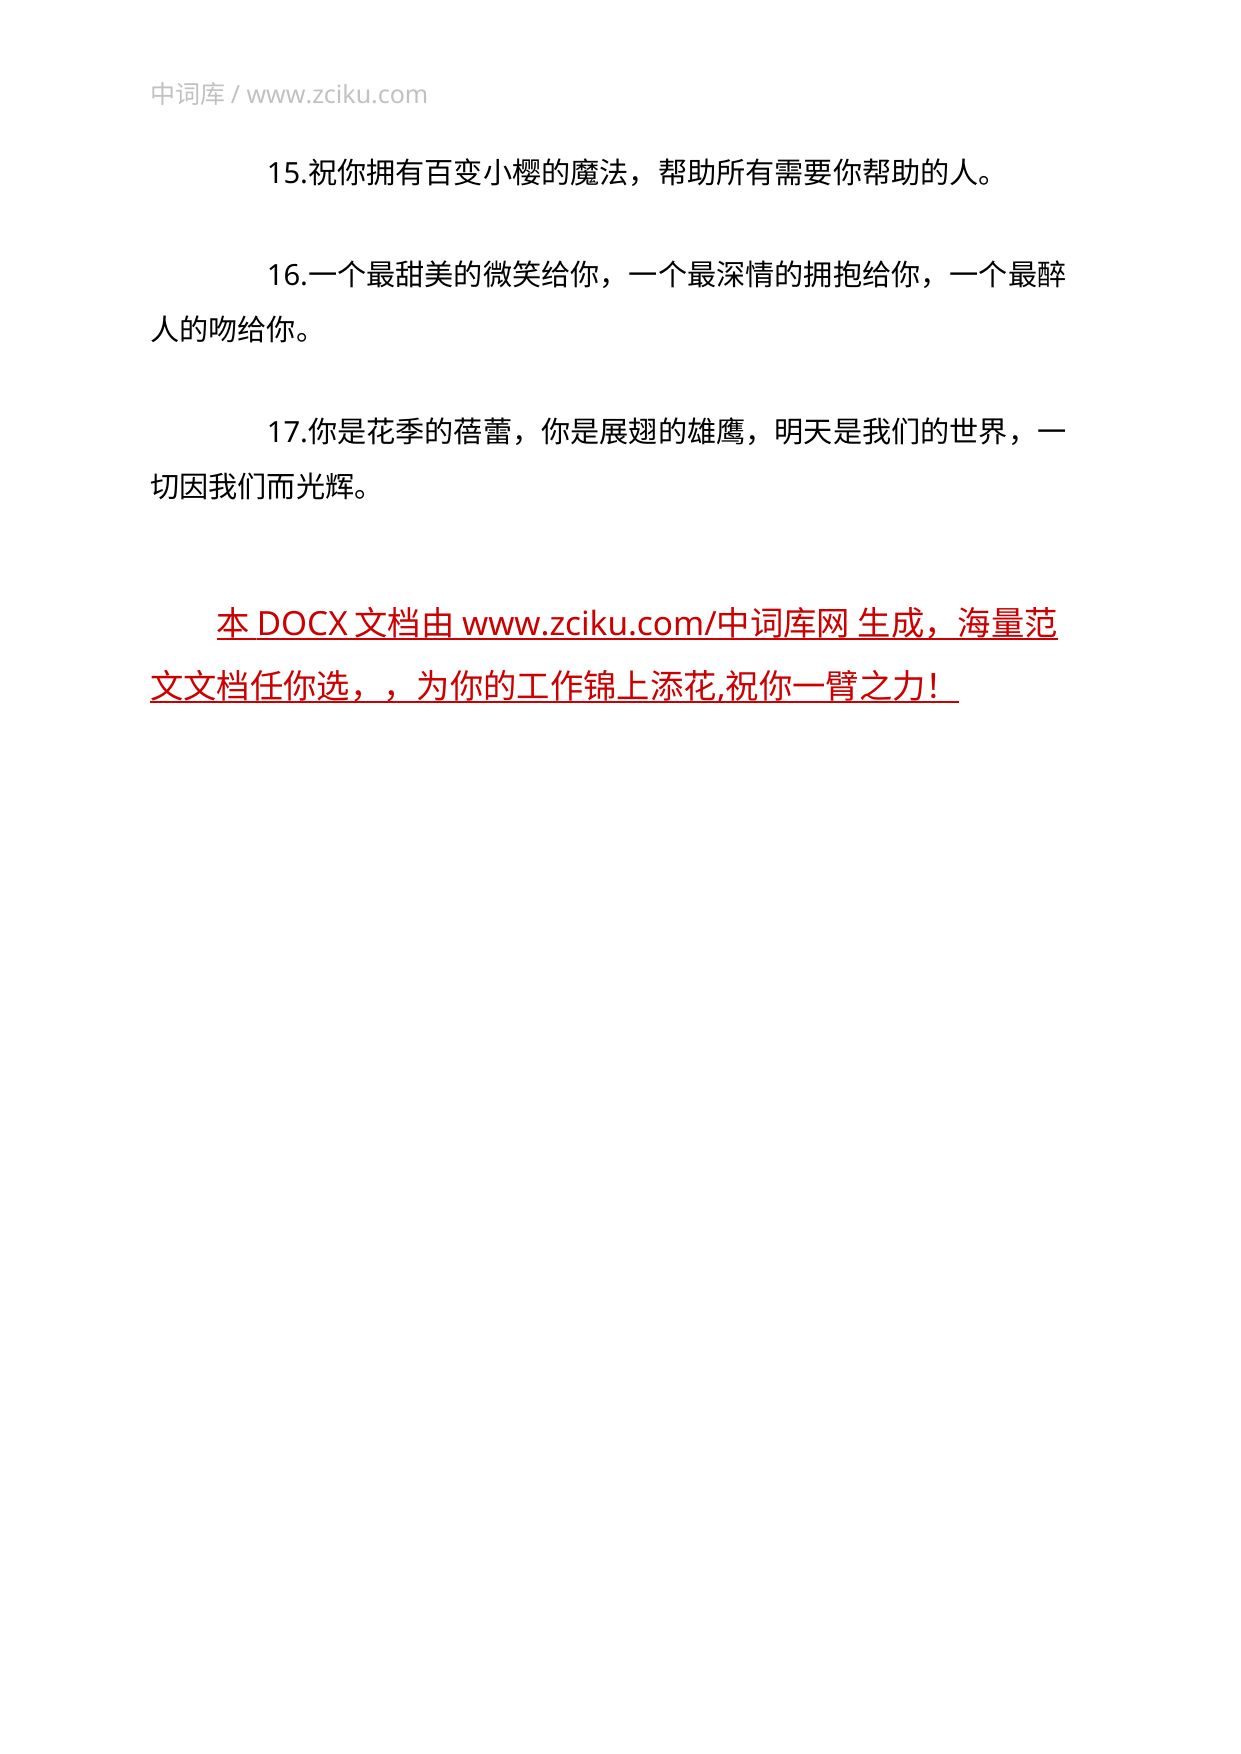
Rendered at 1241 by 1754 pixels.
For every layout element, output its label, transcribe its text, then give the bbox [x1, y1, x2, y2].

text 15.祝你拥有百变小樱的魔法，帮助所有需要你帮助的人。 [150, 150, 1090, 192]
text 17.你是花季的蓓蕾，你是展翅的雄鹰，明天是我们的世界，一切因我们而光辉。 [150, 409, 1090, 506]
text 本DOCX文档由 www.zciku.com/中词库网 生成，海量范文文档任你选，，为你的工作锦上添花,祝你一臂之力！ [150, 597, 1090, 708]
text 16.一个最甜美的微笑给你，一个最深情的拥抱给你，一个最醉人的吻给你。 [150, 252, 1090, 349]
